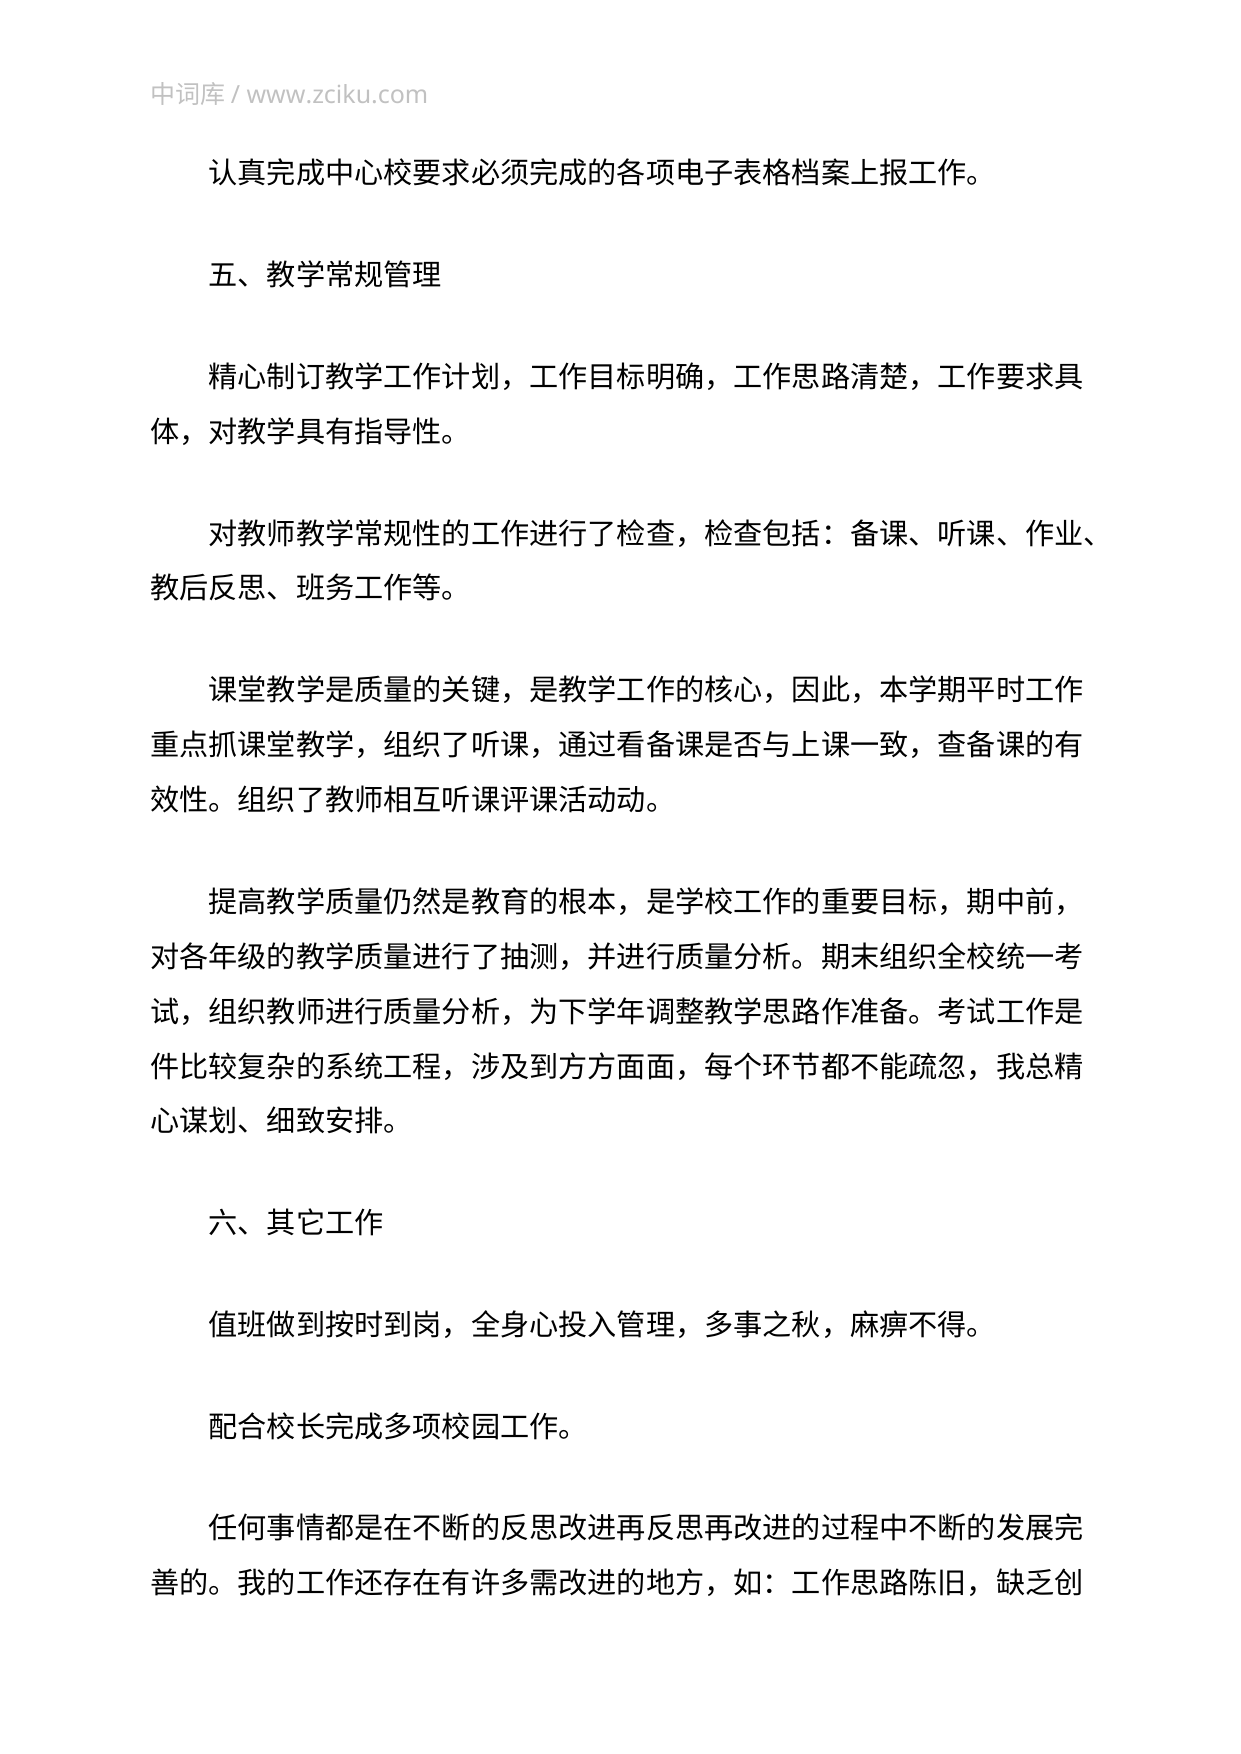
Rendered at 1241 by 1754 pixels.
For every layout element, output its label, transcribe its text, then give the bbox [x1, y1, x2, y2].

text 认真完成中心校要求必须完成的各项电子表格档案上报工作。 [150, 150, 1090, 192]
text 值班做到按时到岗，全身心投入管理，多事之秋，麻痹不得。 [150, 1302, 1090, 1344]
text 配合校长完成多项校园工作。 [150, 1403, 1090, 1446]
text 对教师教学常规性的工作进行了检查，检查包括：备课、听课、作业、教后反思、班务工作等。 [150, 510, 1090, 607]
text 六、其它工作 [150, 1200, 1090, 1242]
text 课堂教学是质量的关键，是教学工作的核心，因此，本学期平时工作重点抓课堂教学，组织了听课，通过看备课是否与上课一致，查备课的有效性。组织了教师相互听课评课活动动。 [150, 667, 1090, 819]
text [150, 1505, 1090, 1602]
text 提高教学质量仍然是教育的根本，是学校工作的重要目标，期中前，对各年级的教学质量进行了抽测，并进行质量分析。期末组织全校统一考试，组织教师进行质量分析，为下学年调整教学思路作准备。考试工作是件比较复杂的系统工程，涉及到方方面面，每个环节都不能疏忽，我总精心谋划、细致安排。 [150, 878, 1090, 1140]
text 五、教学常规管理 [150, 252, 1090, 294]
text 精心制订教学工作计划，工作目标明确，工作思路清楚，工作要求具体，对教学具有指导性。 [150, 353, 1090, 451]
